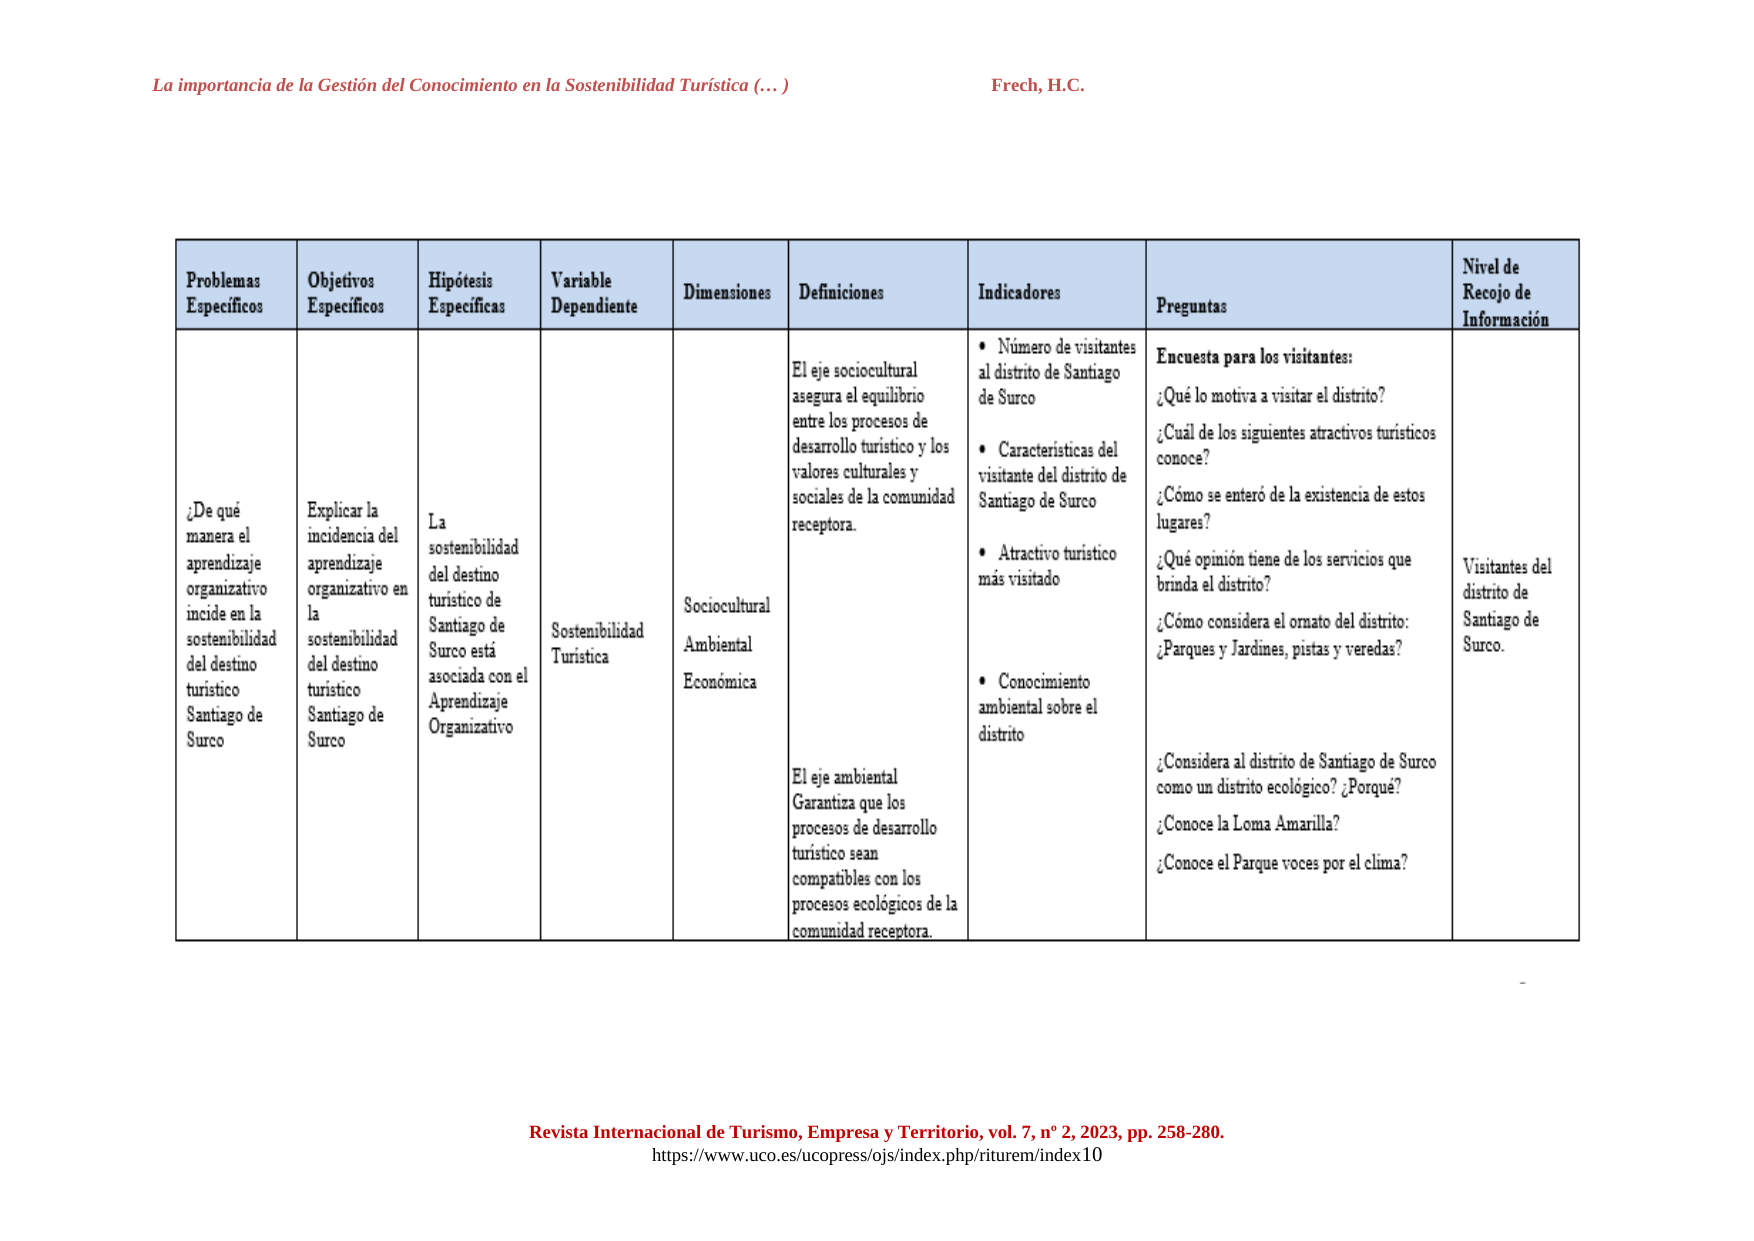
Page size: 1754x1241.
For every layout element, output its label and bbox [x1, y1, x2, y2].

picture [171, 205, 1593, 984]
